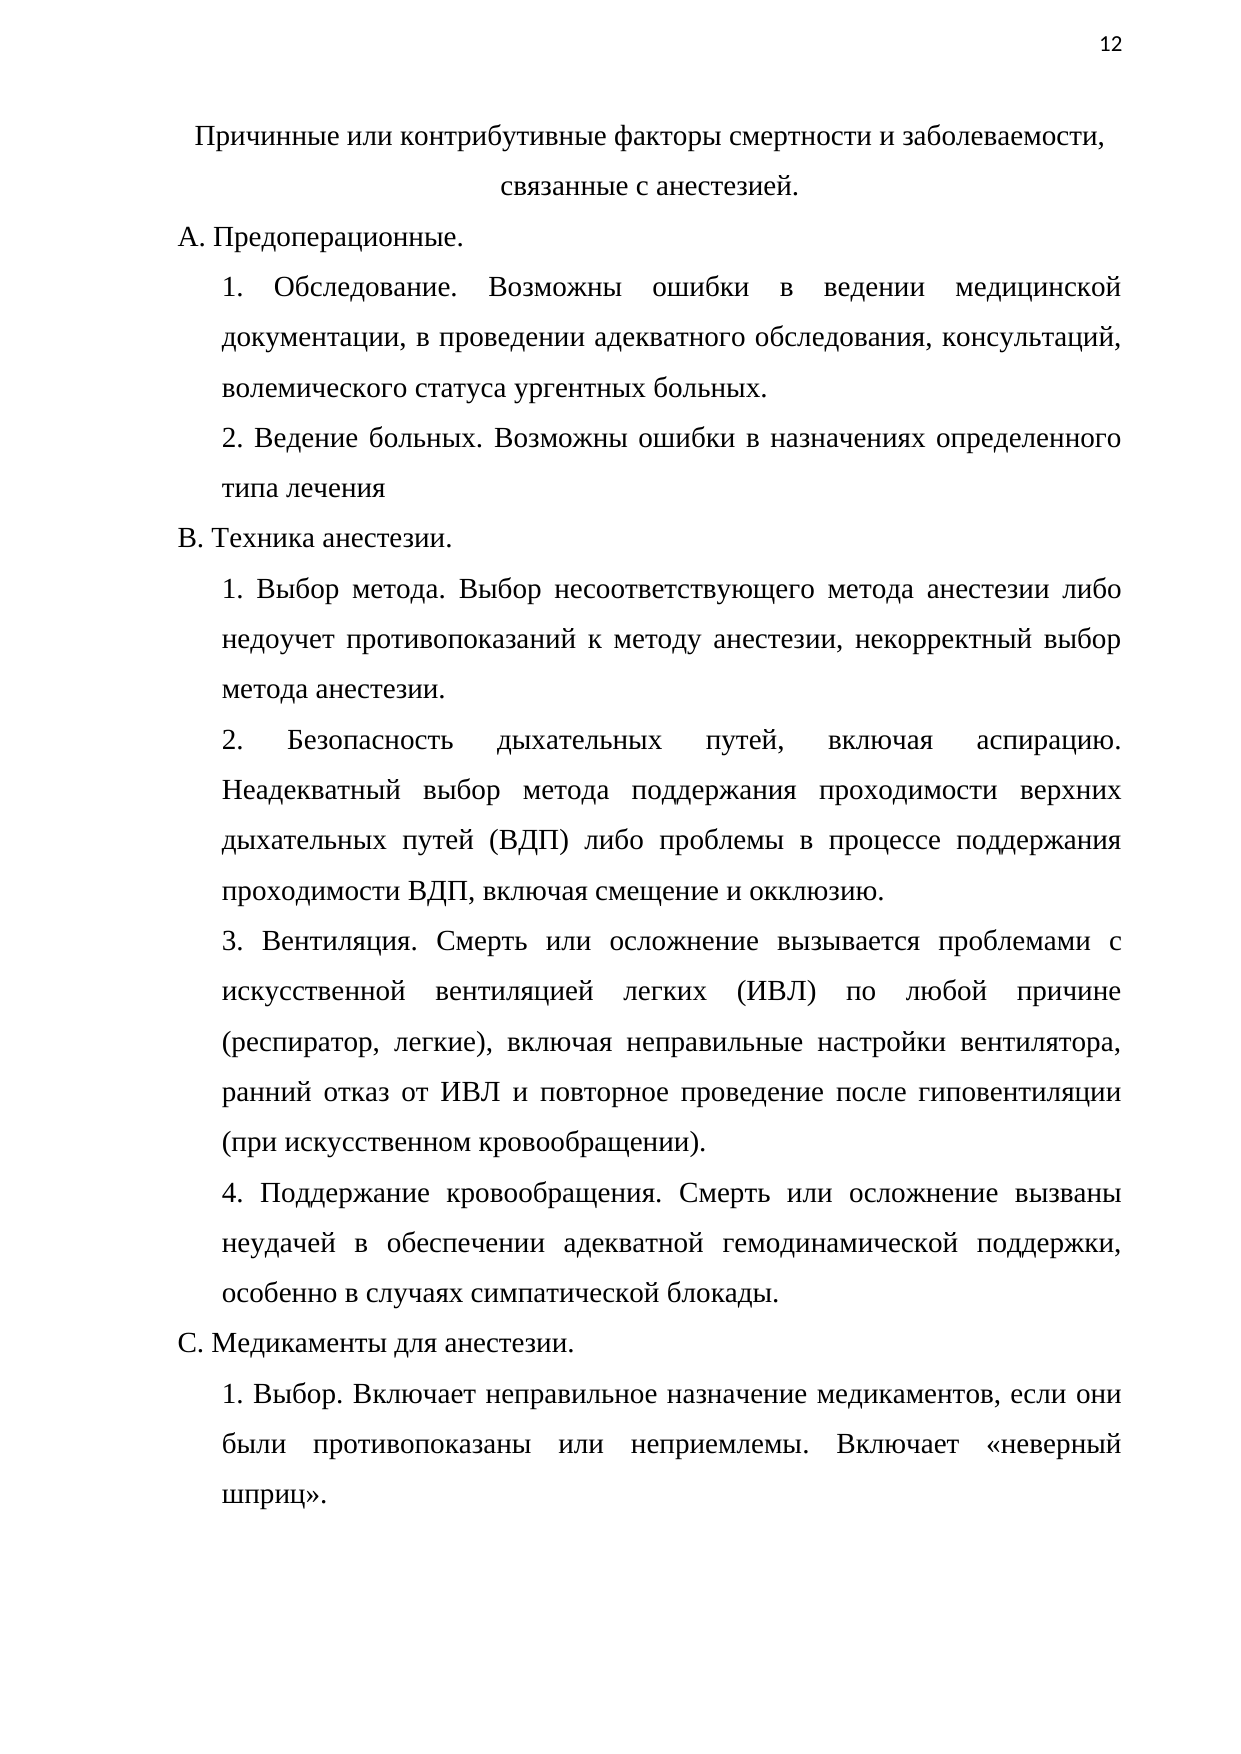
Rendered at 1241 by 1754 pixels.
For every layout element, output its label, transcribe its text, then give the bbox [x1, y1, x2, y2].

text 2. Безопасность дыхательных путей, включая аспирацию. Неадекватный выбор метода поддержания проходимости верхних дыхательных путей (ВДП) либо проблемы в процессе поддержания проходимости ВДП, включая смещение и окклюзию. [222, 722, 1122, 906]
text В. Техника анестезии. [177, 521, 1122, 554]
text 1. Выбор. Включает неправильное назначение медикаментов, если они были противопоказаны или неприемлемы. Включает «неверный шприц». [222, 1376, 1122, 1510]
text Причинные или контрибутивные факторы смертности и заболеваемости, связанные с анестезией. [177, 118, 1122, 202]
text С. Медикаменты для анестезии. [177, 1326, 1122, 1359]
text 4. Поддержание кровообращения. Смерть или осложнение вызваны неудачей в обеспечении адекватной гемодинамической поддержки, особенно в случаях симпатической блокады. [222, 1175, 1122, 1309]
text 2. Ведение больных. Возможны ошибки в назначениях определенного типа лечения [222, 420, 1122, 504]
text А. Предоперационные. [177, 219, 1122, 252]
text 1. Выбор метода. Выбор несоответствующего метода анестезии либо недоучет противопоказаний к методу анестезии, некорректный выбор метода анестезии. [222, 571, 1122, 705]
text 3. Вентиляция. Смерть или осложнение вызывается проблемами с искусственной вентиляцией легких (ИВЛ) по любой причине (респиратор, легкие), включая неправильные настройки вентилятора, ранний отказ от ИВЛ и повторное проведение после гиповентиляции (при искусственном кровообращении). [222, 923, 1122, 1158]
text 1. Обследование. Возможны ошибки в ведении медицинской документации, в проведении адекватного обследования, консультаций, волемического статуса ургентных больных. [222, 269, 1122, 403]
